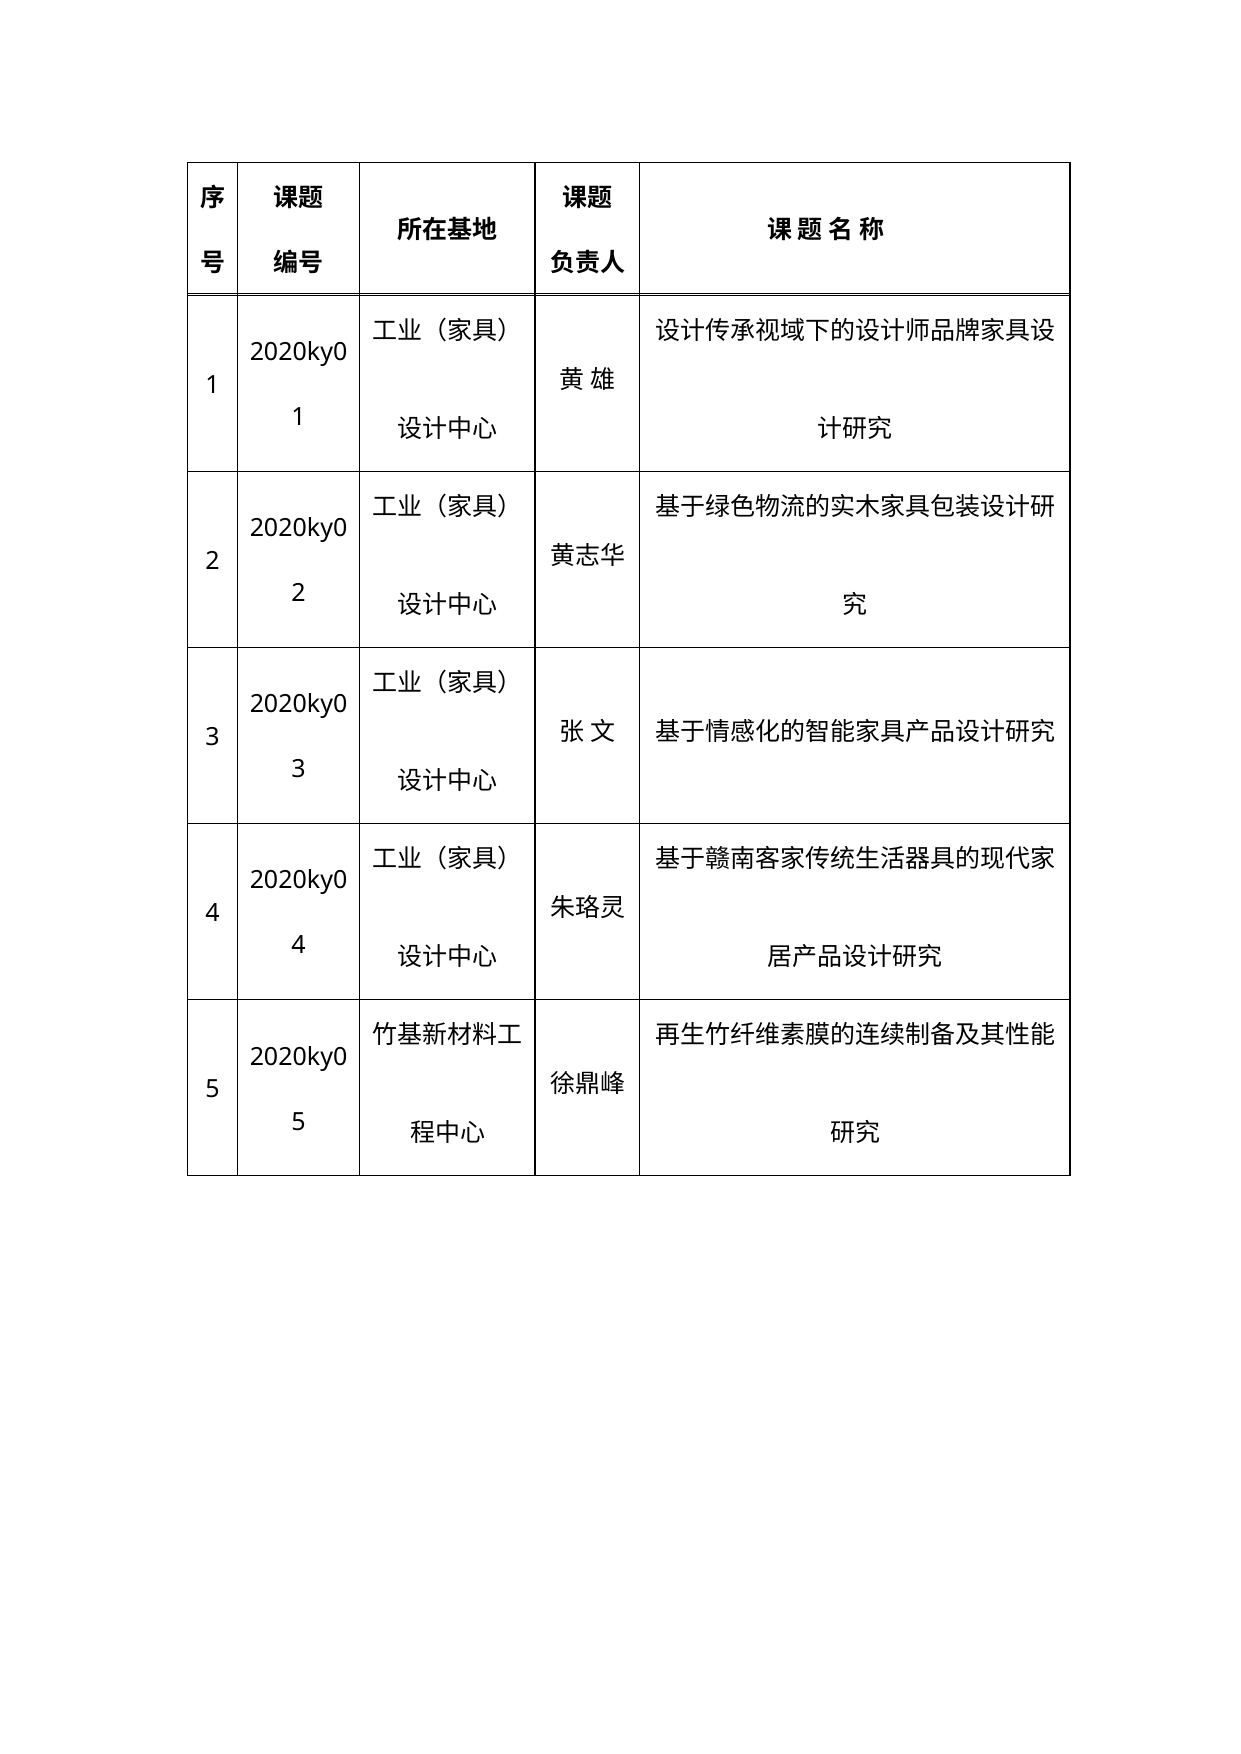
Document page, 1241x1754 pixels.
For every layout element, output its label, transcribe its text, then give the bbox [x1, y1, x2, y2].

table_header 所在基地 [360, 163, 534, 293]
table_cell 2020ky01 [238, 296, 359, 471]
table_cell 4 [188, 824, 237, 999]
table_header 课题 编号 [238, 163, 359, 293]
table_cell 2020ky03 [238, 648, 359, 823]
table_cell 3 [188, 648, 237, 823]
table_cell 设计传承视域下的设计师品牌家具设计研究 [640, 296, 1069, 471]
table_cell 工业（家具）设计中心 [360, 824, 534, 999]
table_cell 竹基新材料工程中心 [360, 1000, 534, 1175]
table_cell 再生竹纤维素膜的连续制备及其性能研究 [640, 1000, 1069, 1175]
table_cell 工业（家具）设计中心 [360, 472, 534, 647]
table_cell 基于绿色物流的实木家具包装设计研究 [640, 472, 1069, 647]
table_cell 徐鼎峰 [536, 1000, 639, 1175]
table_header 序号 [188, 163, 237, 293]
table_cell 5 [188, 1000, 237, 1175]
table_cell 2020ky04 [238, 824, 359, 999]
table_cell 基于赣南客家传统生活器具的现代家居产品设计研究 [640, 824, 1069, 999]
table_cell 2020ky02 [238, 472, 359, 647]
table_cell 工业（家具）设计中心 [360, 296, 534, 471]
table_header 课题 负责人 [536, 163, 639, 293]
table_cell 2020ky05 [238, 1000, 359, 1175]
table_cell 朱珞灵 [536, 824, 639, 999]
table_cell 2 [188, 472, 237, 647]
table_cell 黄 雄 [536, 296, 639, 471]
table_cell 工业（家具）设计中心 [360, 648, 534, 823]
table_header 课 题 名 称 [640, 163, 1069, 293]
table_cell 1 [188, 296, 237, 471]
table_cell 张 文 [536, 648, 639, 823]
table_cell 黄志华 [536, 472, 639, 647]
table_cell 基于情感化的智能家具产品设计研究 [640, 648, 1069, 823]
